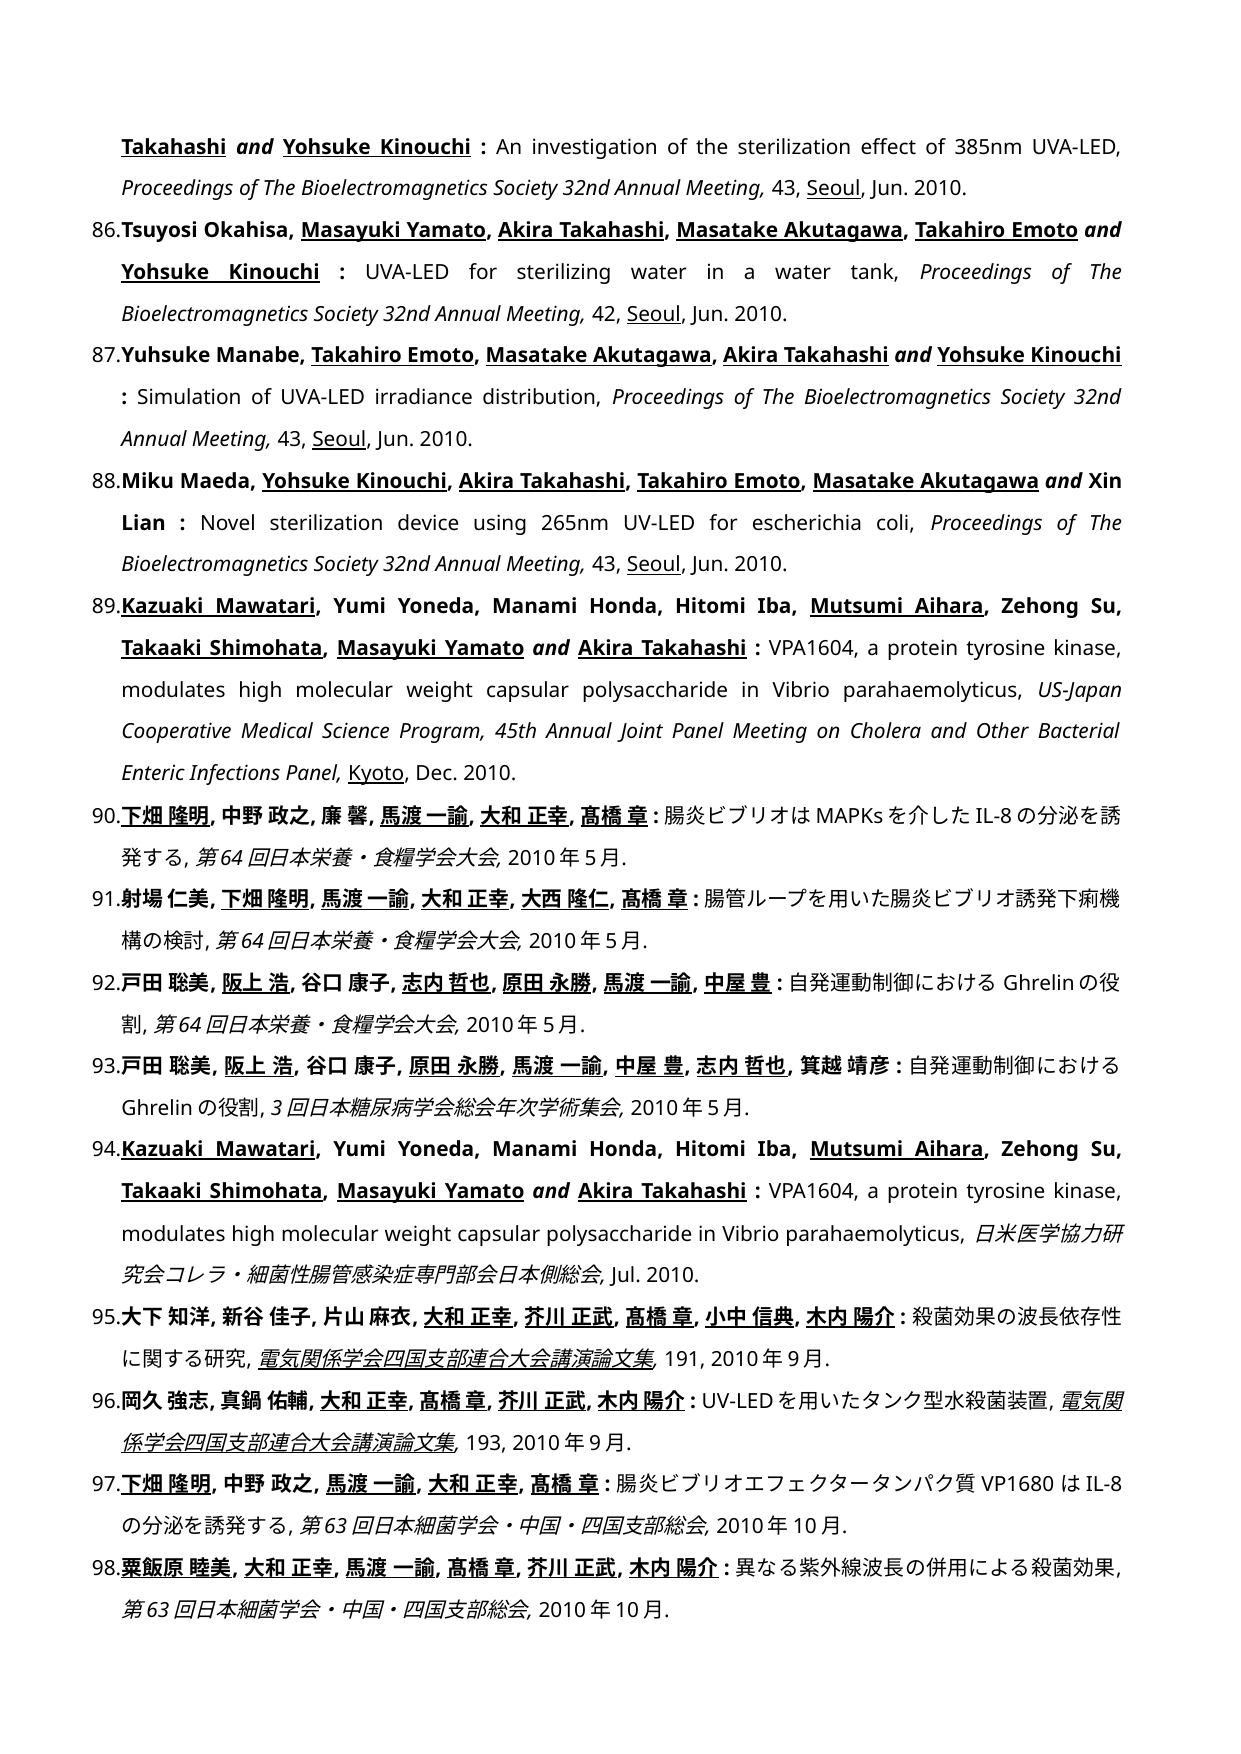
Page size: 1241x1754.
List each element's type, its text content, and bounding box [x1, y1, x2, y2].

list 戸田 聡美, 阪上 浩, 谷口 康子, 原田 永勝, 馬渡 一諭, 中屋 豊, 志内 哲也, 箕越 靖彦 : 自発運動制御におけるGhrelinの役割, 3回日本糖尿病学会総会年次学術集会, 2010年5月. [92, 1044, 1122, 1128]
list Kazuaki Mawatari, Yumi Yoneda, Manami Honda, Hitomi Iba, Mutsumi Aihara, Zehong Su, Takaaki Shimohata, Masayuki Yamato and Akira Takahashi : VPA1604, a protein tyrosine kinase, modulates high molecular weight capsular polysaccharide in Vibrio parahaemolyticus, 日米医学協力研究会コレラ・細菌性腸管感染症専門部会日本側総会, Jul. 2010. [92, 1128, 1122, 1295]
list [92, 125, 1122, 209]
list 下畑 隆明, 中野 政之, 廉 馨, 馬渡 一諭, 大和 正幸, 髙橋 章 : 腸炎ビブリオはMAPKsを介したIL-8の分泌を誘発する, 第64回日本栄養・食糧学会大会, 2010年5月. [92, 793, 1122, 877]
list 粟飯原 睦美, 大和 正幸, 馬渡 一諭, 髙橋 章, 芥川 正武, 木内 陽介 : 異なる紫外線波長の併用による殺菌効果, 第63回日本細菌学会・中国・四国支部総会, 2010年10月. [92, 1545, 1122, 1629]
list 戸田 聡美, 阪上 浩, 谷口 康子, 志内 哲也, 原田 永勝, 馬渡 一諭, 中屋 豊 : 自発運動制御におけるGhrelinの役割, 第64回日本栄養・食糧学会大会, 2010年5月. [92, 961, 1122, 1044]
list 下畑 隆明, 中野 政之, 馬渡 一諭, 大和 正幸, 髙橋 章 : 腸炎ビブリオエフェクタータンパク質VP1680 はIL-8 の分泌を誘発する, 第63回日本細菌学会・中国・四国支部総会, 2010年10月. [92, 1462, 1122, 1545]
list Tsuyosi Okahisa, Masayuki Yamato, Akira Takahashi, Masatake Akutagawa, Takahiro Emoto and Yohsuke Kinouchi : UVA-LED for sterilizing water in a water tank, Proceedings of The Bioelectromagnetics Society 32nd Annual Meeting, 42, Seoul, Jun. 2010. [92, 209, 1122, 334]
list 大下 知洋, 新谷 佳子, 片山 麻衣, 大和 正幸, 芥川 正武, 髙橋 章, 小中 信典, 木内 陽介 : 殺菌効果の波長依存性に関する研究, 電気関係学会四国支部連合大会講演論文集, 191, 2010年9月. [92, 1295, 1122, 1378]
list Yuhsuke Manabe, Takahiro Emoto, Masatake Akutagawa, Akira Takahashi and Yohsuke Kinouchi : Simulation of UVA-LED irradiance distribution, Proceedings of The Bioelectromagnetics Society 32nd Annual Meeting, 43, Seoul, Jun. 2010. [92, 334, 1122, 459]
list Kazuaki Mawatari, Yumi Yoneda, Manami Honda, Hitomi Iba, Mutsumi Aihara, Zehong Su, Takaaki Shimohata, Masayuki Yamato and Akira Takahashi : VPA1604, a protein tyrosine kinase, modulates high molecular weight capsular polysaccharide in Vibrio parahaemolyticus, US-Japan Cooperative Medical Science Program, 45th Annual Joint Panel Meeting on Cholera and Other Bacterial Enteric Infections Panel, Kyoto, Dec. 2010. [92, 584, 1122, 793]
list 射場 仁美, 下畑 隆明, 馬渡 一諭, 大和 正幸, 大西 隆仁, 髙橋 章 : 腸管ループを用いた腸炎ビブリオ誘発下痢機構の検討, 第64回日本栄養・食糧学会大会, 2010年5月. [92, 877, 1122, 961]
list 岡久 強志, 真鍋 佑輔, 大和 正幸, 髙橋 章, 芥川 正武, 木内 陽介 : UV-LEDを用いたタンク型水殺菌装置, 電気関係学会四国支部連合大会講演論文集, 193, 2010年9月. [92, 1378, 1122, 1462]
list Miku Maeda, Yohsuke Kinouchi, Akira Takahashi, Takahiro Emoto, Masatake Akutagawa and Xin Lian : Novel sterilization device using 265nm UV-LED for escherichia coli, Proceedings of The Bioelectromagnetics Society 32nd Annual Meeting, 43, Seoul, Jun. 2010. [92, 459, 1122, 584]
